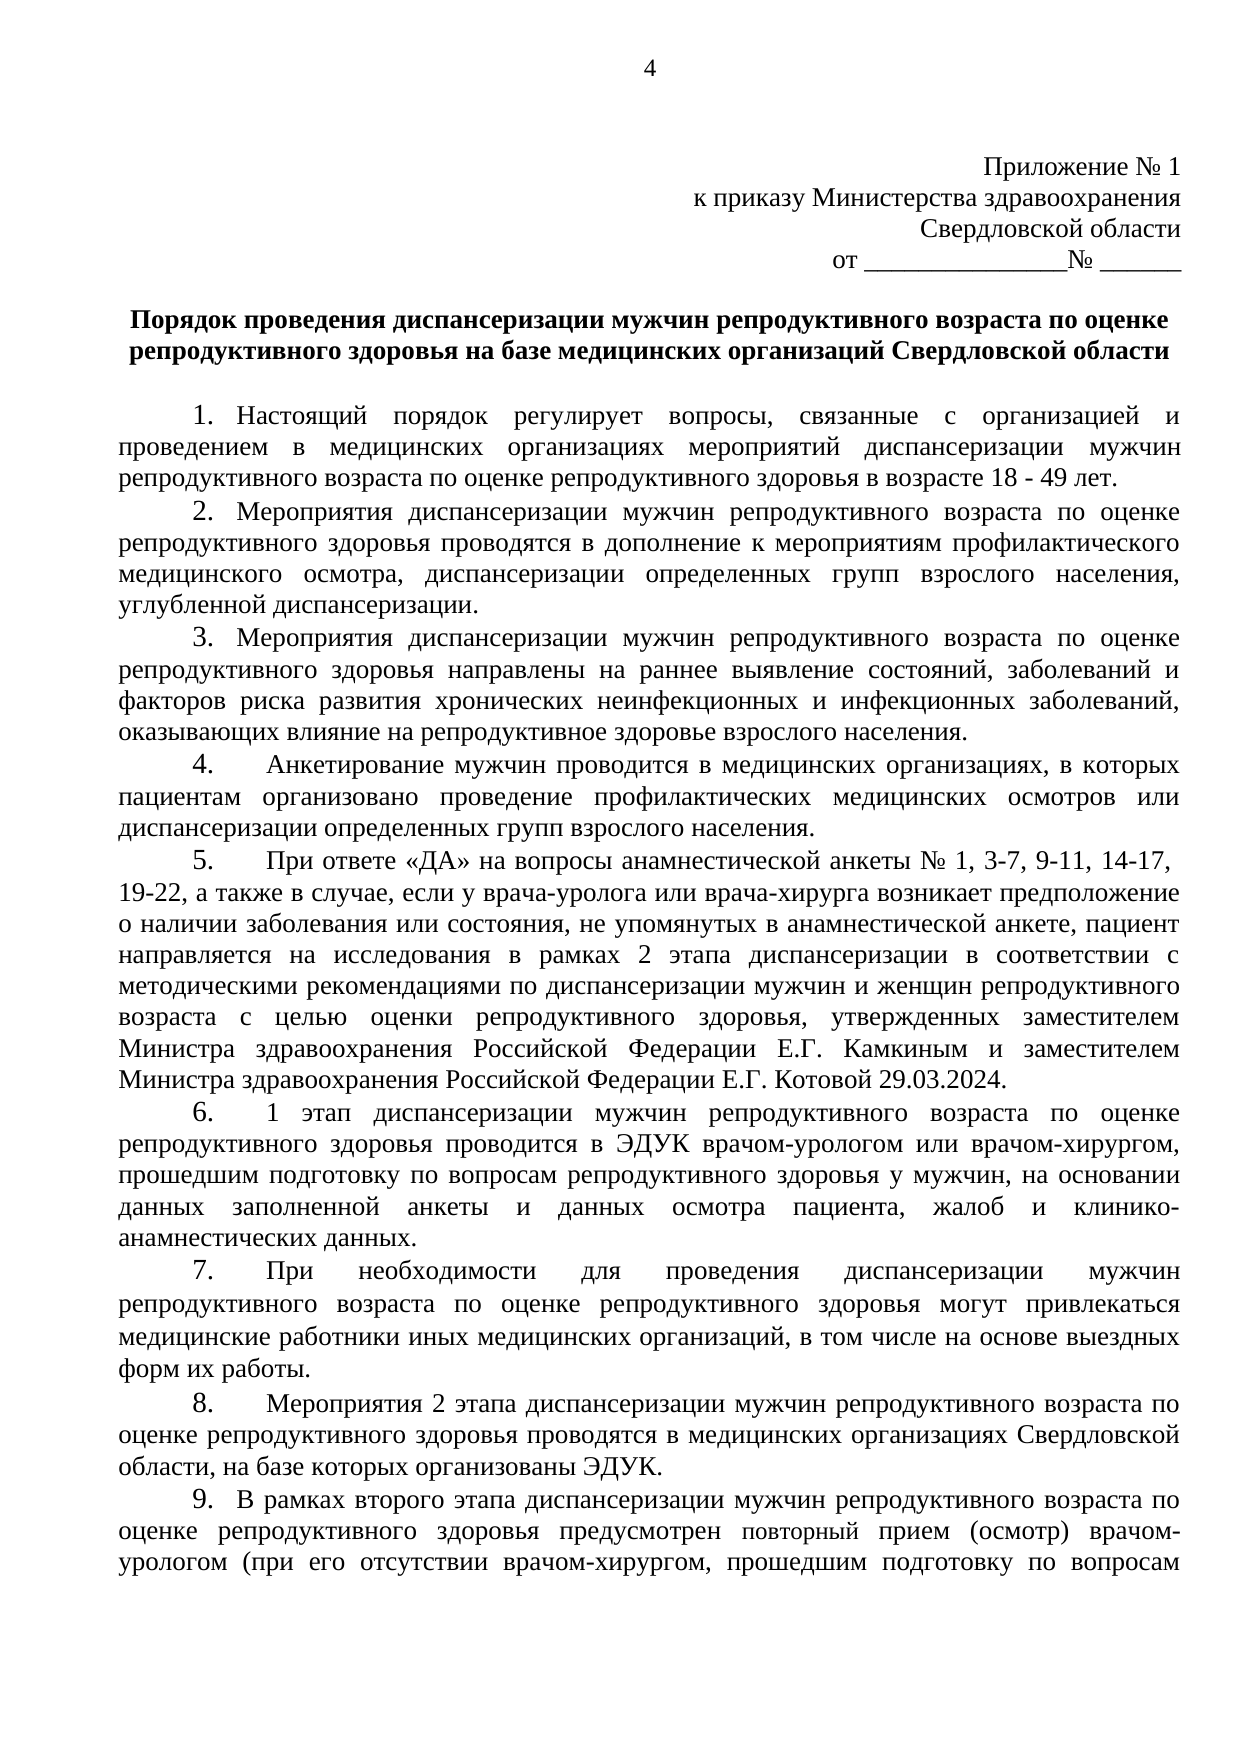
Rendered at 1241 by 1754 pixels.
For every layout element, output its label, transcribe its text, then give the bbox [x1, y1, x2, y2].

subtitle Приложение № 1 [118, 150, 1181, 181]
list Анкетирование мужчин проводится в медицинских организациях, в которых пациентам организовано проведение профилактических медицинских осмотров или диспансеризации определенных групп взрослого населения. [118, 747, 1181, 842]
list 1 этап диспансеризации мужчин репродуктивного возраста по оценке репродуктивного здоровья проводится в ЭДУК врачом-урологом или врачом-хирургом, прошедшим подготовку по вопросам репродуктивного здоровья у мужчин, на основании данных заполненной анкеты и данных осмотра пациента, жалоб и клинико-анамнестических данных. [118, 1094, 1181, 1252]
text к приказу Министерства здравоохранения [126, 181, 1181, 212]
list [118, 1481, 1181, 1577]
list При ответе «ДА» на вопросы анамнестической анкеты № 1, 3-7, 9-11, 14-17, 19-22, а также в случае, если у врача-уролога или врача-хирурга возникает предположение о наличии заболевания или состояния, не упомянутых в анамнестической анкете, пациент направляется на исследования в рамках 2 этапа диспансеризации в соответствии с методическими рекомендациями по диспансеризации мужчин и женщин репродуктивного возраста с целью оценки репродуктивного здоровья, утвержденных заместителем Министра здравоохранения Российской Федерации Е.Г. Камкиным и заместителем Министра здравоохранения Российской Федерации Е.Г. Котовой 29.03.2024. [118, 842, 1181, 1094]
text от _______________№ ______ [118, 243, 1181, 274]
list Мероприятия 2 этапа диспансеризации мужчин репродуктивного возраста по оценке репродуктивного здоровья проводятся в медицинских организациях Свердловской области, на базе которых организованы ЭДУК. [118, 1385, 1181, 1481]
list При необходимости для проведения диспансеризации мужчин репродуктивного возраста по оценке репродуктивного здоровья могут привлекаться медицинские работники иных медицинских организаций, в том числе на основе выездных форм их работы. [118, 1252, 1181, 1383]
text Свердловской области [126, 212, 1181, 243]
list Мероприятия диспансеризации мужчин репродуктивного возраста по оценке репродуктивного здоровья проводятся в дополнение к мероприятиям профилактического медицинского осмотра, диспансеризации определенных групп взрослого населения, углубленной диспансеризации. [118, 493, 1181, 619]
text Порядок проведения диспансеризации мужчин репродуктивного возраста по оценке репродуктивного здоровья на базе медицинских организаций Свердловской области [118, 303, 1181, 366]
list Мероприятия диспансеризации мужчин репродуктивного возраста по оценке репродуктивного здоровья направлены на раннее выявление состояний, заболеваний и факторов риска развития хронических неинфекционных и инфекционных заболеваний, оказывающих влияние на репродуктивное здоровье взрослого населения. [118, 619, 1181, 747]
list Настоящий порядок регулирует вопросы, связанные с организацией и проведением в медицинских организациях мероприятий диспансеризации мужчин репродуктивного возраста по оценке репродуктивного здоровья в возрасте 18 - 49 лет. [118, 397, 1181, 493]
